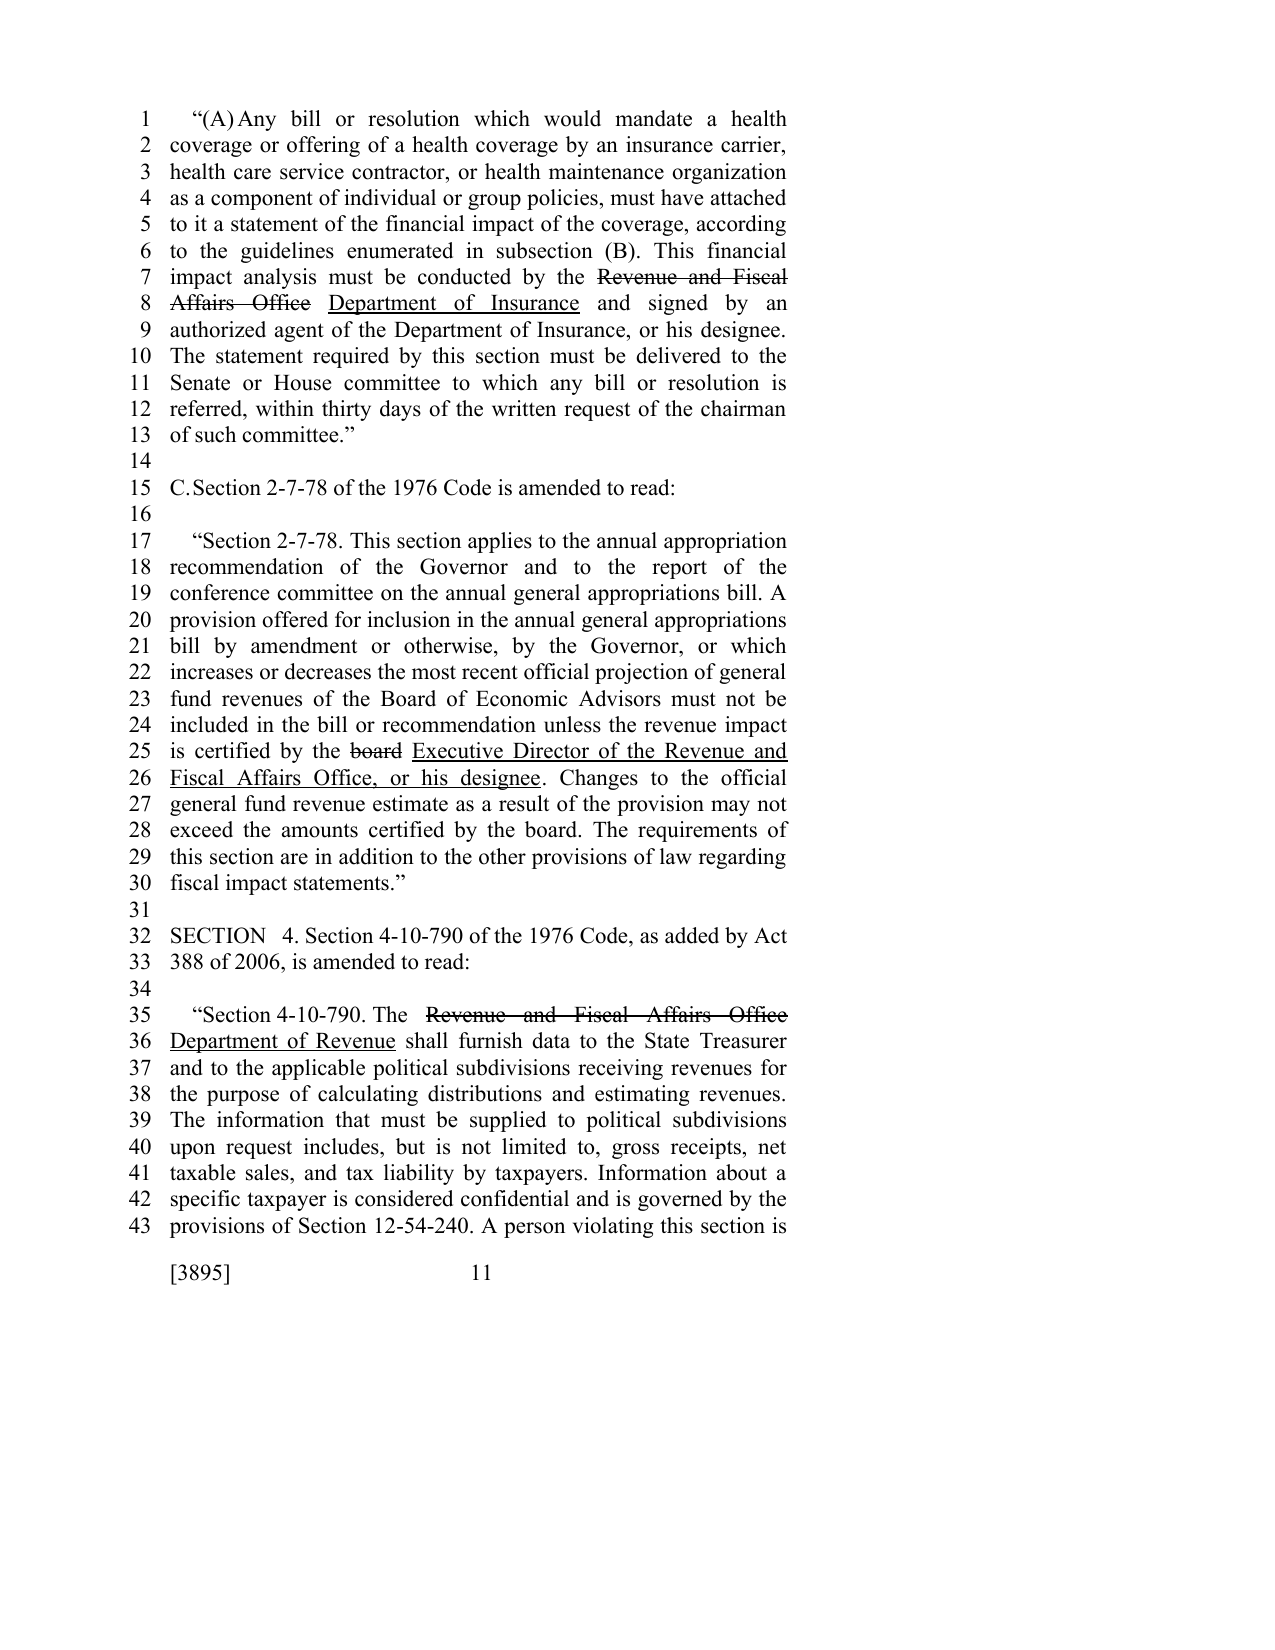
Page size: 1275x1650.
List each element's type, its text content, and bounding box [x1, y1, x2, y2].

text “(A) Any bill or resolution which would mandate a health coverage or offering of a health coverage by an insurance carrier, health care service contractor, or health maintenance organization as a component of individual or group policies, must have attached to it a statement of the financial impact of the coverage, according to the guidelines enumerated in subsection (B). This financial impact analysis must be conducted by the Revenue and Fiscal Affairs Office Department of Insurance and signed by an authorized agent of the Department of Insurance, or his designee. The statement required by this section must be delivered to the Senate or House committee to which any bill or resolution is referred, within thirty days of the written request of the chairman of such committee.” [169, 105, 787, 448]
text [169, 1001, 787, 1238]
text “Section 2-7-78. This section applies to the annual appropriation recommendation of the Governor and to the report of the conference committee on the annual general appropriations bill. A provision offered for inclusion in the annual general appropriations bill by amendment or otherwise, by the Governor, or which increases or decreases the most recent official projection of general fund revenues of the Board of Economic Advisors must not be included in the bill or recommendation unless the revenue impact is certified by the board Executive Director of the Revenue and Fiscal Affairs Office, or his designee. Changes to the official general fund revenue estimate as a result of the provision may not exceed the amounts certified by the board. The requirements of this section are in addition to the other provisions of law regarding fiscal impact statements.” [169, 527, 787, 896]
text SECTION 4. Section 4-10-790 of the 1976 Code, as added by Act 388 of 2006, is amended to read: [169, 922, 787, 975]
text C. Section 2-7-78 of the 1976 Code is amended to read: [169, 474, 787, 500]
